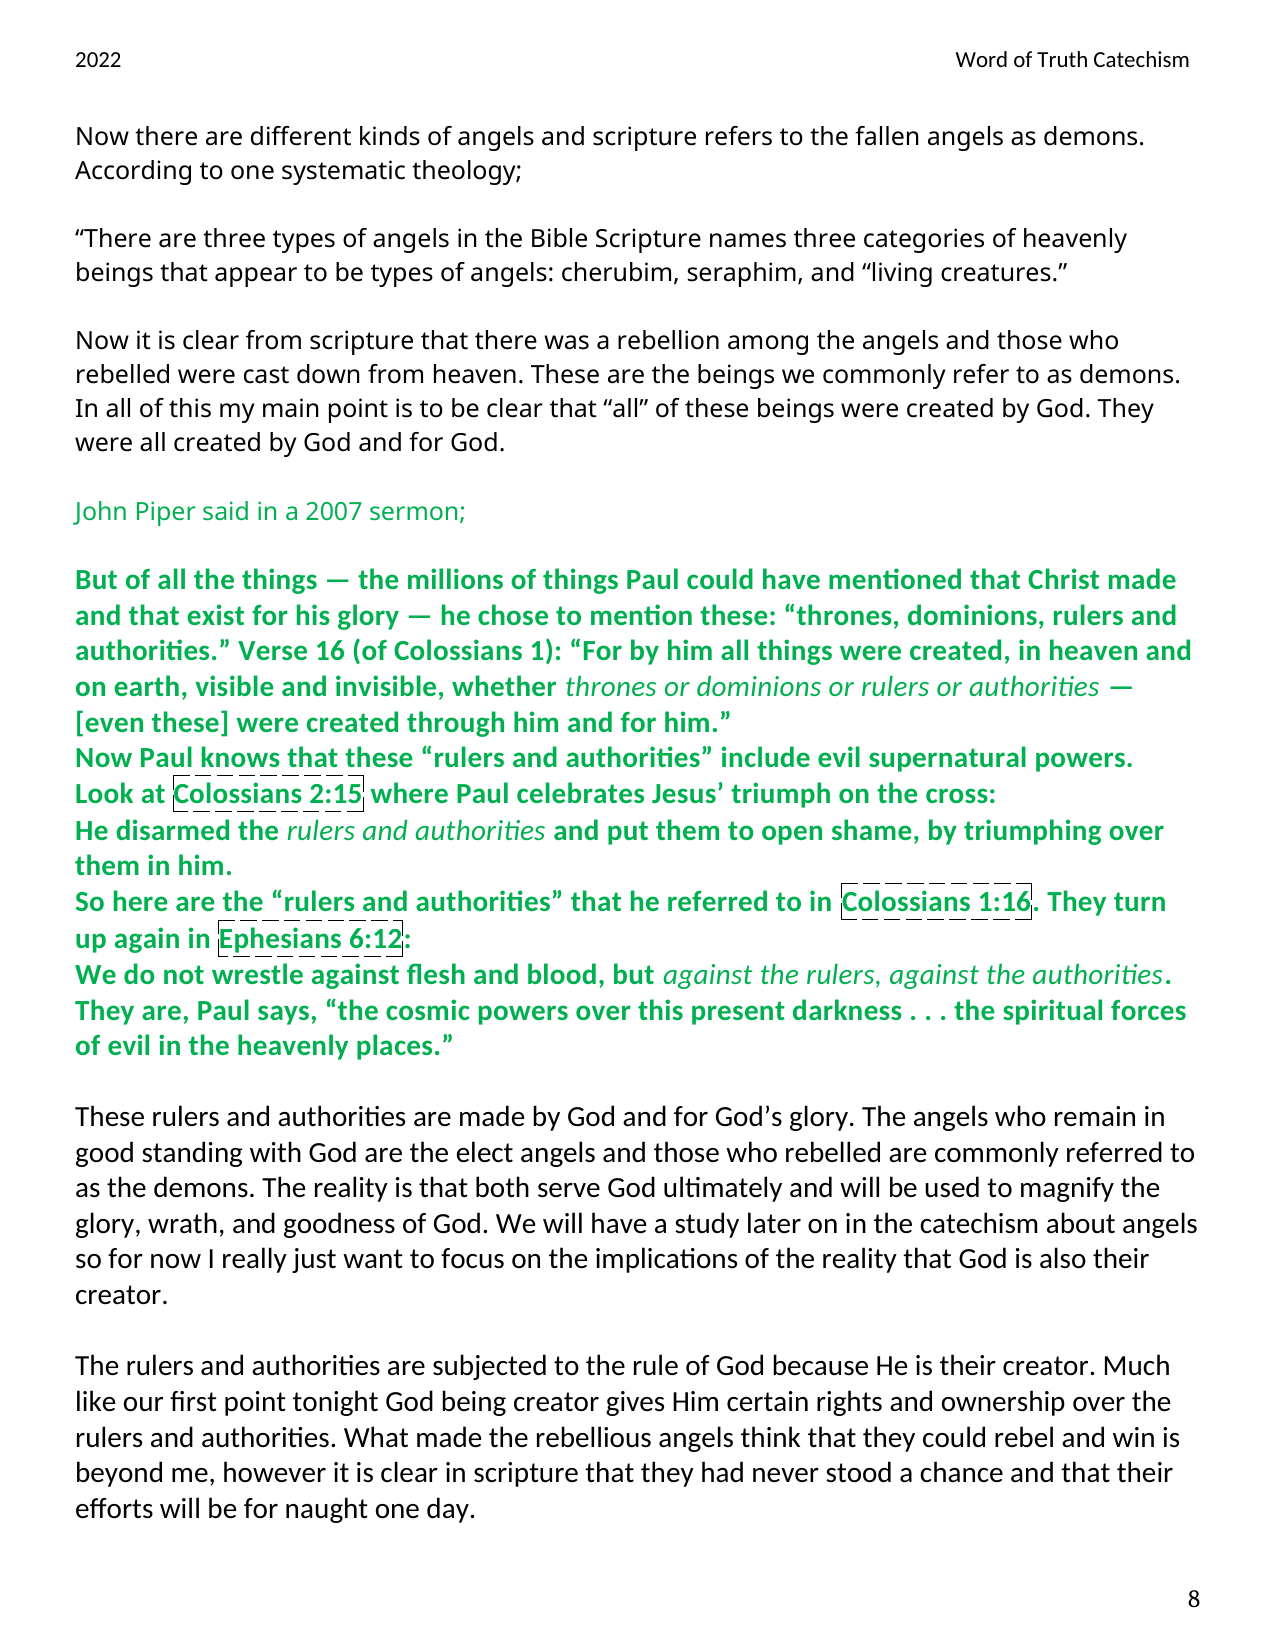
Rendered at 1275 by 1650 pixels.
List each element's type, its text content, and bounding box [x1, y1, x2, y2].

text Now it is clear from scripture that there was a rebellion among the angels and those who rebelled were cast down from heaven. These are the beings we commonly refer to as demons. In all of this my main point is to be clear that “all” of these beings were created by God. They were all created by God and for God. [75, 323, 1200, 459]
text “There are three types of angels in the Bible Scripture names three categories of heavenly beings that appear to be types of angels: cherubim, seraphim, and “living creatures.” [75, 221, 1200, 289]
text John Piper said in a 2007 sermon; [75, 493, 1200, 527]
text They are, Paul says, “the cosmic powers over this present darkness . . . the spiritual forces of evil in the heavenly places.” [75, 992, 1200, 1063]
text Now Paul knows that these “rulers and authorities” include evil supernatural powers. Look at Colossians 2:15 where Paul celebrates Jesus’ triumph on the cross: [75, 739, 1200, 812]
text So here are the “rulers and authorities” that he referred to in Colossians 1:16. They turn up again in Ephesians 6:12: [75, 883, 1200, 956]
text The rulers and authorities are subjected to the rule of God because He is their creator. Much like our first point tonight God being creator gives Him certain rights and ownership over the rulers and authorities. What made the rebellious angels think that they could rebel and win is beyond me, however it is clear in scripture that they had never stood a chance and that their efforts will be for naught one day. [75, 1347, 1200, 1526]
text But of all the things — the millions of things Paul could have mentioned that Christ made and that exist for his glory — he chose to mention these: “thrones, dominions, rulers and authorities.” Verse 16 (of Colossians 1): “For by him all things were created, in heaven and on earth, visible and invisible, whether thrones or dominions or rulers or authorities — [even these] were created through him and for him.” [75, 561, 1200, 739]
text He disarmed the rulers and authorities and put them to open shame, by triumphing over them in him. [75, 812, 1200, 883]
text We do not wrestle against flesh and blood, but against the rulers, against the authorities. [75, 956, 1200, 992]
text Now there are different kinds of angels and scripture refers to the fallen angels as demons. According to one systematic theology; [75, 118, 1200, 187]
text These rulers and authorities are made by God and for God’s glory. The angels who remain in good standing with God are the elect angels and those who rebelled are commonly referred to as the demons. The reality is that both serve God ultimately and will be used to magnify the glory, wrath, and goodness of God. We will have a study later on in the catechism about angels so for now I really just want to focus on the implications of the reality that God is also their creator. [75, 1098, 1200, 1312]
